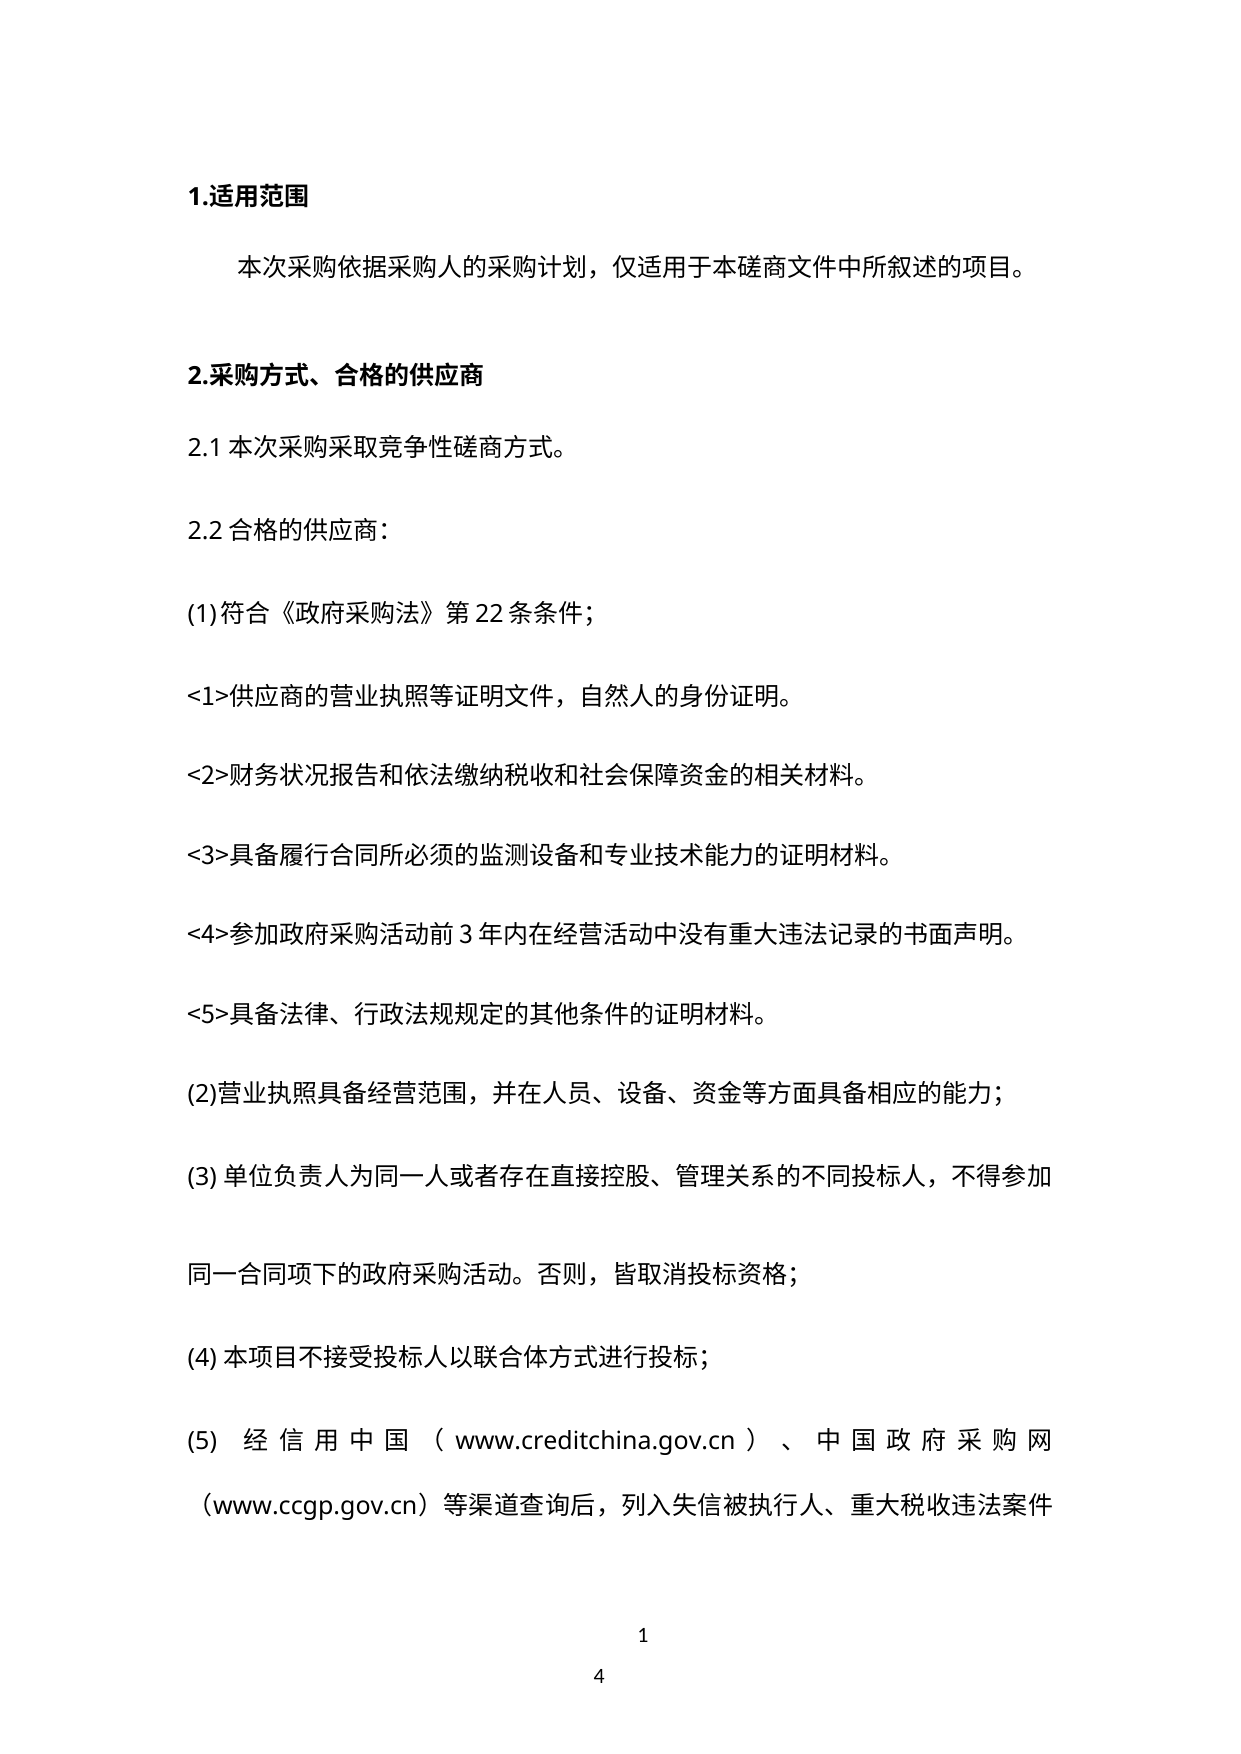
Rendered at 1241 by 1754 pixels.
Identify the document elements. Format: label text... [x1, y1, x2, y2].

text (2)营业执照具备经营范围，并在人员、设备、资金等方面具备相应的能力； [187, 1059, 1053, 1124]
text <5>具备法律、行政法规规定的其他条件的证明材料。 [187, 980, 1053, 1045]
text <1>供应商的营业执照等证明文件，自然人的身份证明。 [187, 662, 1053, 727]
text <2>财务状况报告和依法缴纳税收和社会保障资金的相关材料。 [187, 741, 1053, 806]
text (4) 本项目不接受投标人以联合体方式进行投标； [187, 1323, 1053, 1388]
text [187, 1406, 1053, 1536]
title 1.适用范围 [187, 162, 1053, 227]
text <4>参加政府采购活动前3年内在经营活动中没有重大违法记录的书面声明。 [187, 900, 1053, 965]
text (3) 单位负责人为同一人或者存在直接控股、管理关系的不同投标人，不得参加同一合同项下的政府采购活动。否则，皆取消投标资格； [187, 1142, 1053, 1305]
text 2.2合格的供应商： [187, 496, 1053, 561]
list 符合《政府采购法》第22条条件； [187, 579, 1053, 644]
text <3>具备履行合同所必须的监测设备和专业技术能力的证明材料。 [187, 821, 1053, 886]
title 2.采购方式、合格的供应商 [187, 341, 1053, 406]
text 2.1本次采购采取竞争性磋商方式。 [187, 413, 1053, 478]
text 本次采购依据采购人的采购计划，仅适用于本磋商文件中所叙述的项目。 [187, 233, 1053, 298]
